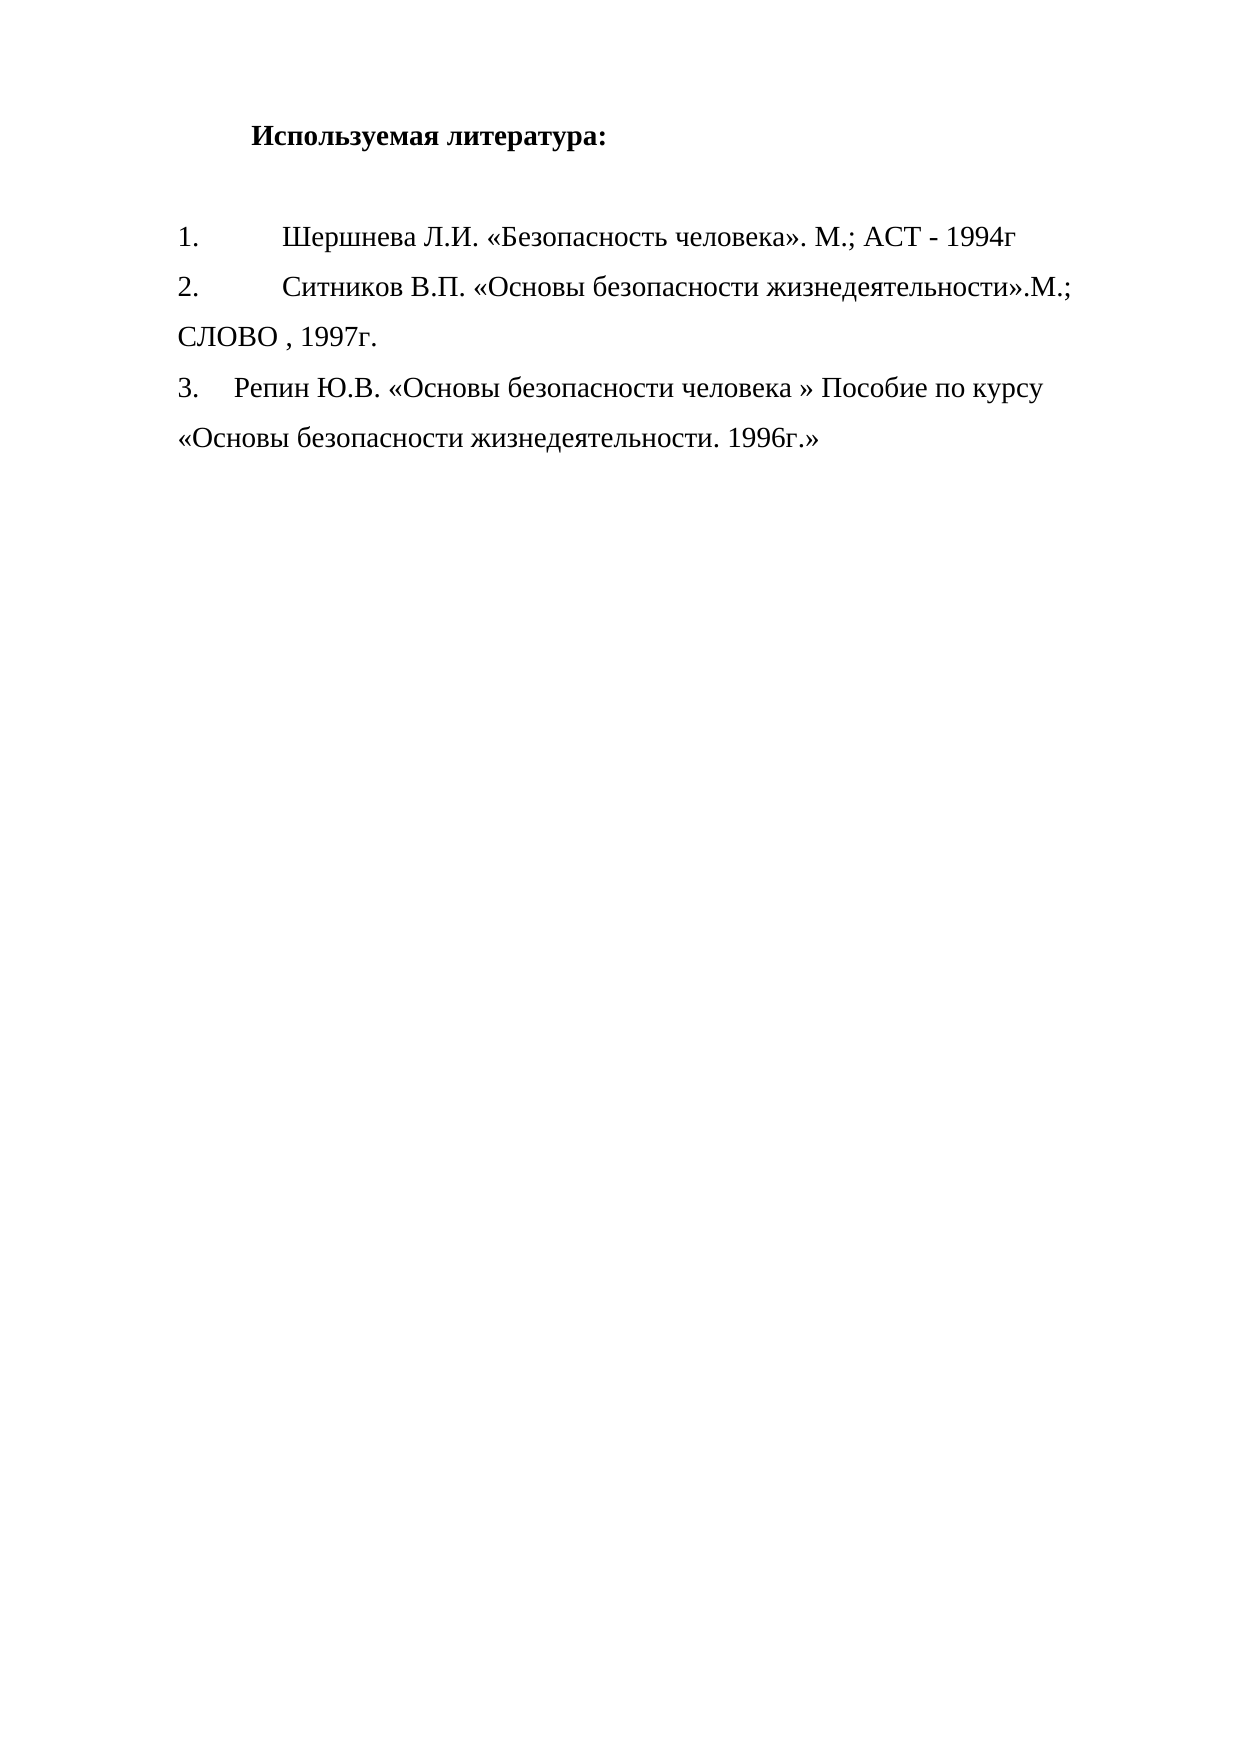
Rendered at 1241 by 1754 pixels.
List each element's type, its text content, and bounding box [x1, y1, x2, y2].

text Используемая литература: [177, 118, 1152, 152]
list Ситников В.П. «Основы безопасности жизнедеятельности».М.; СЛОВО , 1997г. [177, 269, 1152, 353]
list Шершнева Л.И. «Безопасность человека». М.; АСТ - 1994г [177, 219, 1152, 252]
list Репин Ю.В. «Основы безопасности человека » Пособие по курсу «Основы безопасности жизнедеятельности. 1996г.» [177, 370, 1152, 453]
